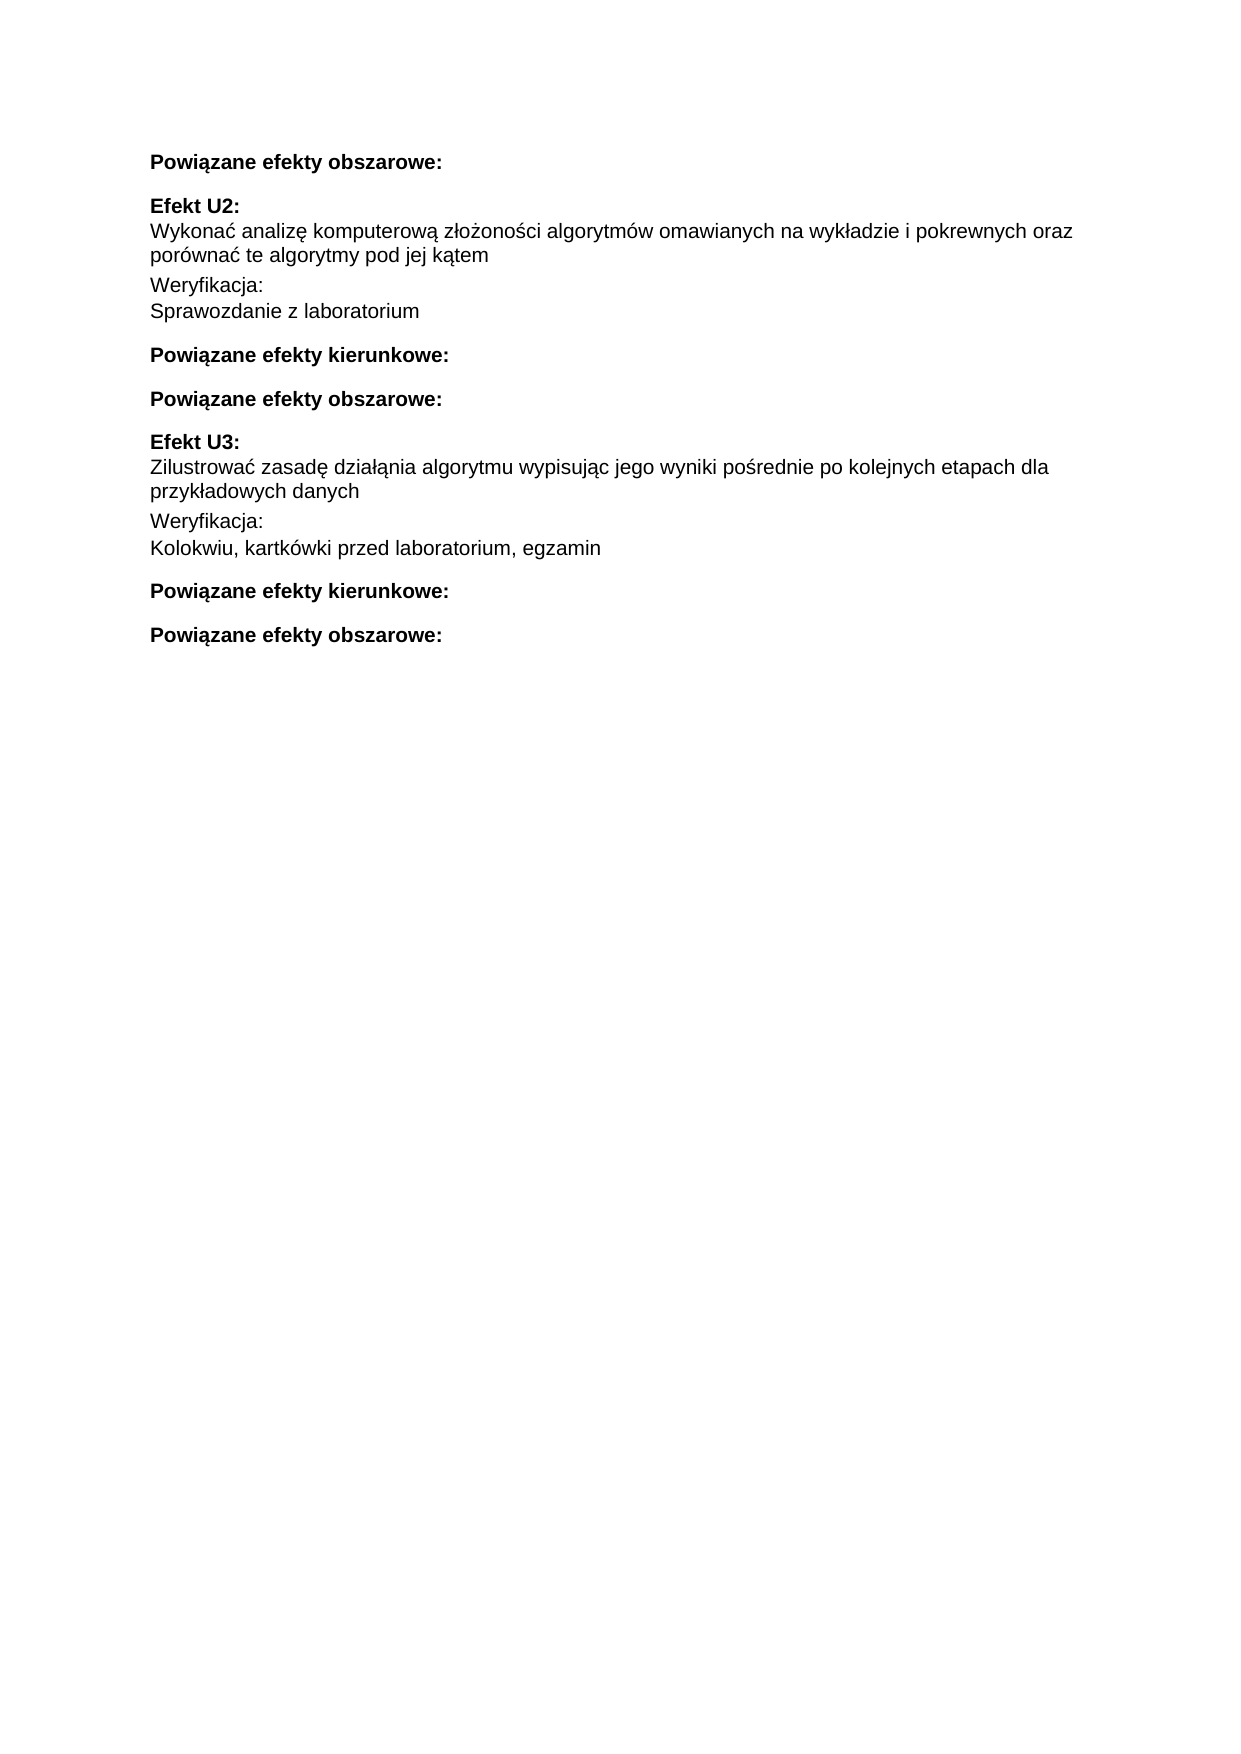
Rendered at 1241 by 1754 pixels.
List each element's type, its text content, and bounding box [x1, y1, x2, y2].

text Powiązane efekty obszarowe: [150, 386, 1090, 410]
text Powiązane efekty obszarowe: [150, 623, 1090, 647]
text Zilustrować zasadę działąnia algorytmu wypisując jego wyniki pośrednie po kolejnych etapach dla przykładowych danych [150, 455, 1090, 503]
text Weryfikacja: [150, 273, 1090, 297]
text Kolokwiu, kartkówki przed laboratorium, egzamin [150, 535, 1090, 559]
text Powiązane efekty obszarowe: [150, 150, 1090, 174]
text Sprawozdanie z laboratorium [150, 299, 1090, 323]
text Powiązane efekty kierunkowe: [150, 343, 1090, 367]
text Efekt U3: [150, 430, 1090, 454]
text Powiązane efekty kierunkowe: [150, 579, 1090, 603]
text Efekt U2: [150, 194, 1090, 218]
text Weryfikacja: [150, 509, 1090, 533]
text Wykonać analizę komputerową złożoności algorytmów omawianych na wykładzie i pokrewnych oraz porównać te algorytmy pod jej kątem [150, 219, 1090, 267]
